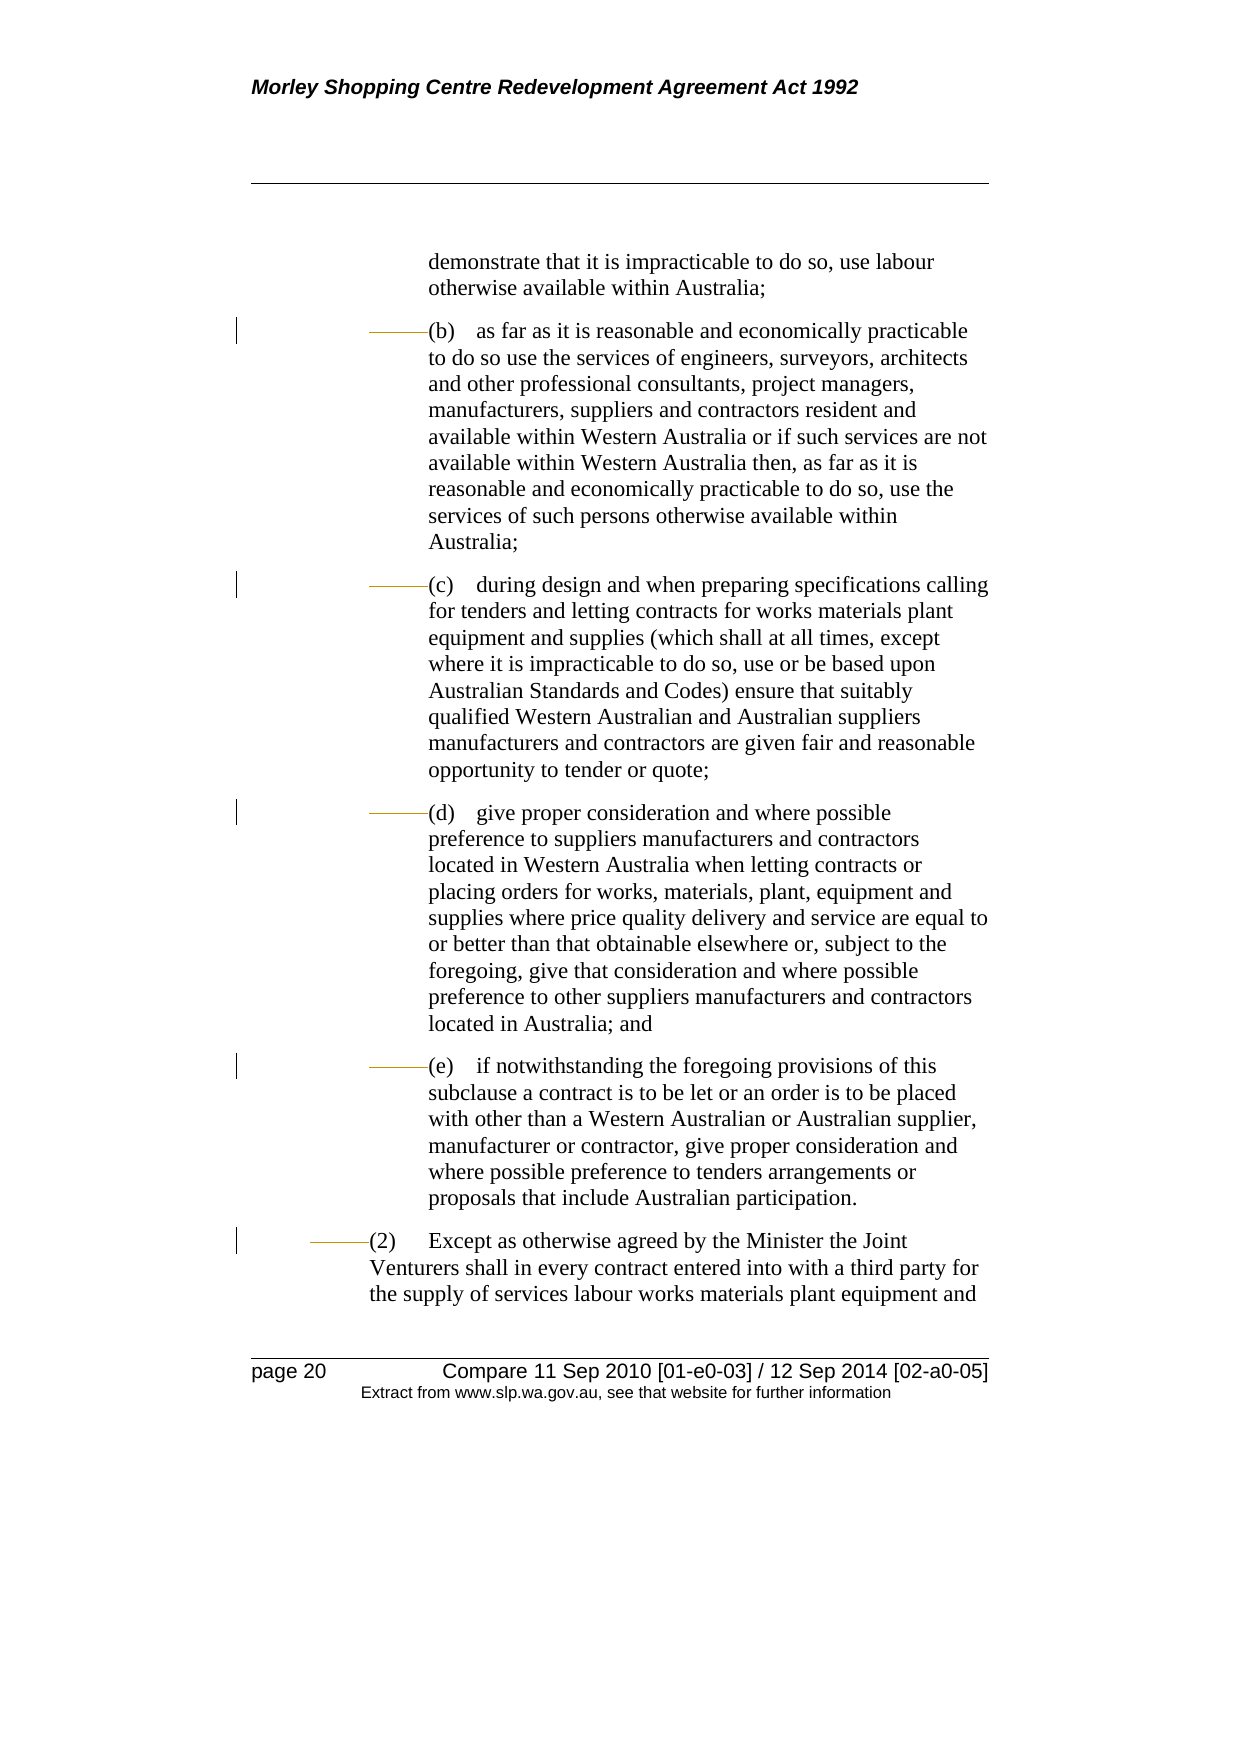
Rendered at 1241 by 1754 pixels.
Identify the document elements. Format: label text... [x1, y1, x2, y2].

text (c) during design and when preparing specifications calling for tenders and letting contracts for works materials plant equipment and supplies (which shall at all times, except where it is impracticable to do so, use or be based upon Australian Standards and Codes) ensure that suitably qualified Western Australian and Australian suppliers manufacturers and contractors are given fair and reasonable opportunity to tender or quote; [369, 571, 989, 782]
text (d) give proper consideration and where possible preference to suppliers manufacturers and contractors located in Western Australia when letting contracts or placing orders for works, materials, plant, equipment and supplies where price quality delivery and service are equal to or better than that obtainable elsewhere or, subject to the foregoing, give that consideration and where possible preference to other suppliers manufacturers and contractors located in Australia; and [369, 799, 989, 1036]
text (b) as far as it is reasonable and economically practicable to do so use the services of engineers, surveyors, architects and other professional consultants, project managers, manufacturers, suppliers and contractors resident and available within Western Australia or if such services are not available within Western Australia then, as far as it is reasonable and economically practicable to do so, use the services of such persons otherwise available within Australia; [369, 317, 989, 554]
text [369, 248, 989, 301]
text (e) if notwithstanding the foregoing provisions of this subclause a contract is to be let or an order is to be placed with other than a Western Australian or Australian supplier, manufacturer or contractor, give proper consideration and where possible preference to tenders arrangements or proposals that include Australian participation. [369, 1053, 989, 1211]
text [310, 1227, 989, 1306]
